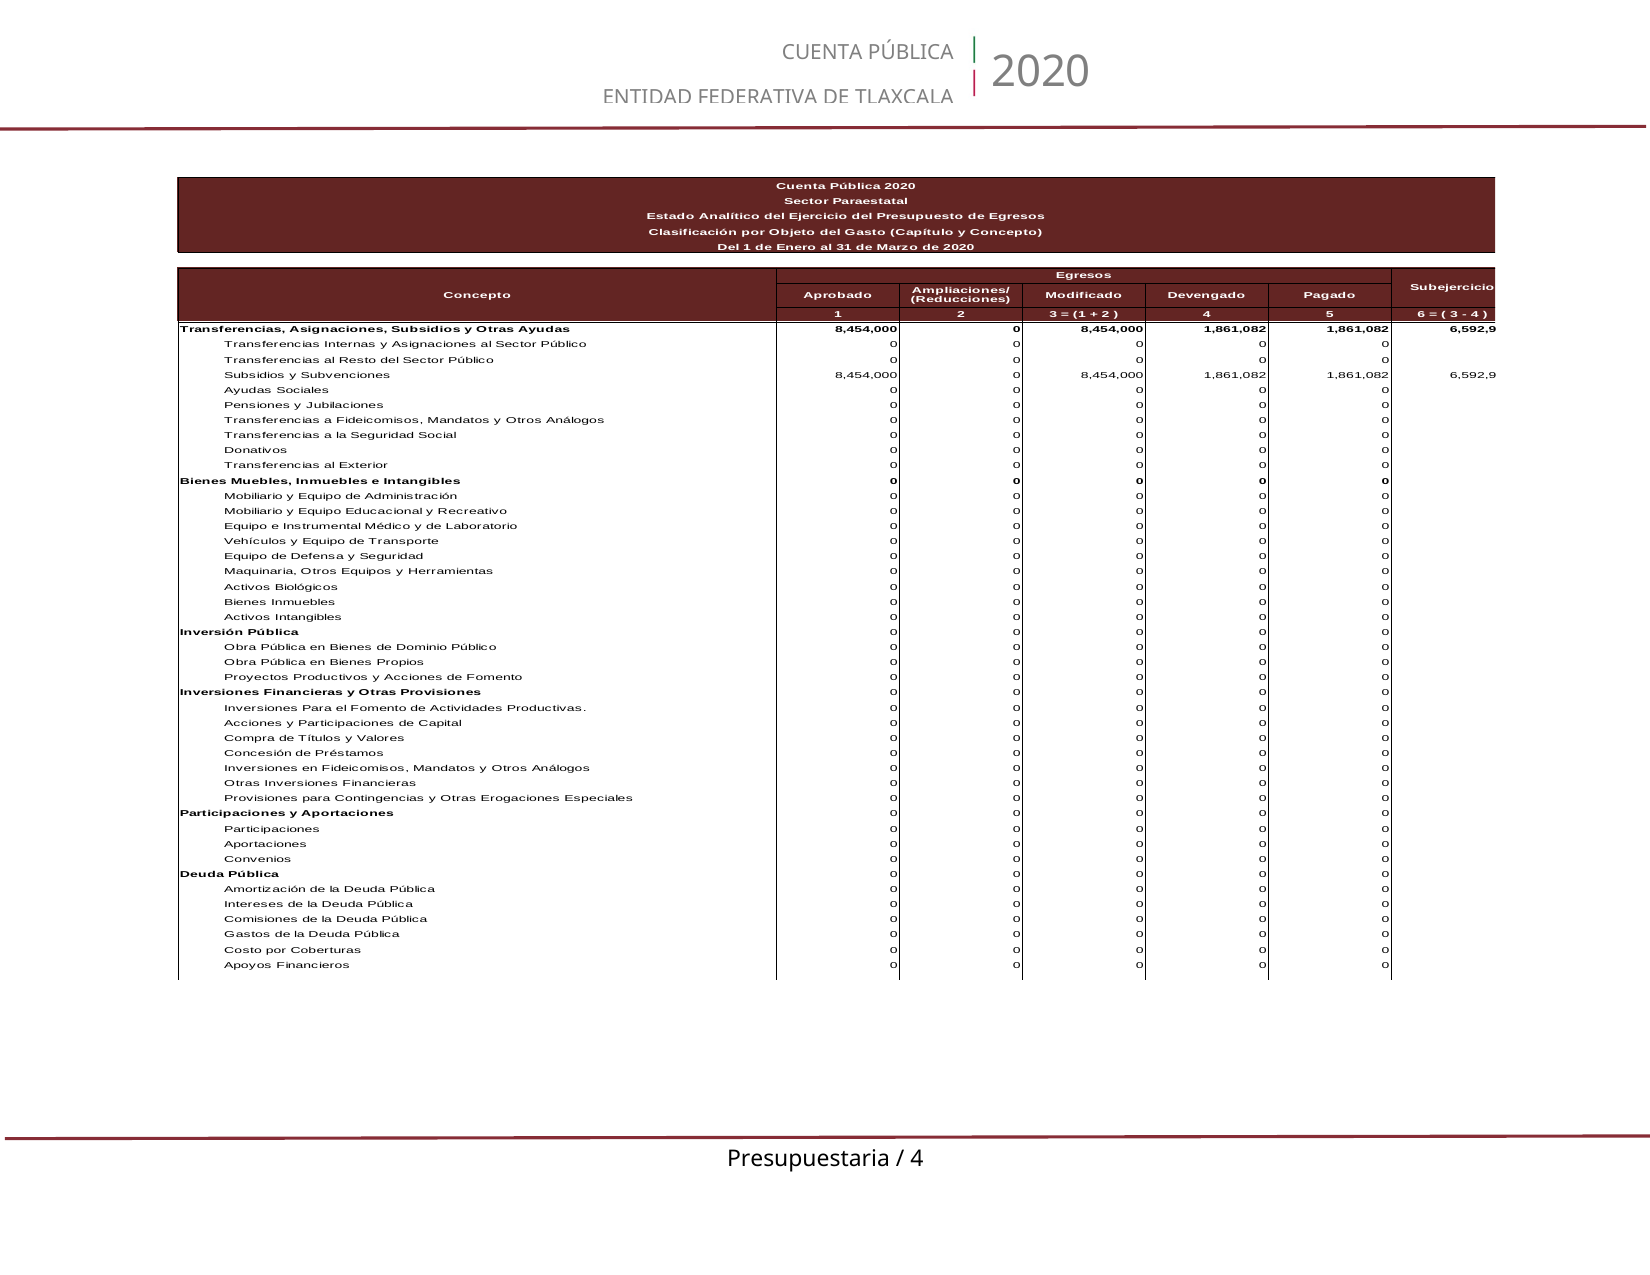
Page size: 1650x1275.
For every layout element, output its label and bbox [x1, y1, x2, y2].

picture [968, 28, 985, 100]
